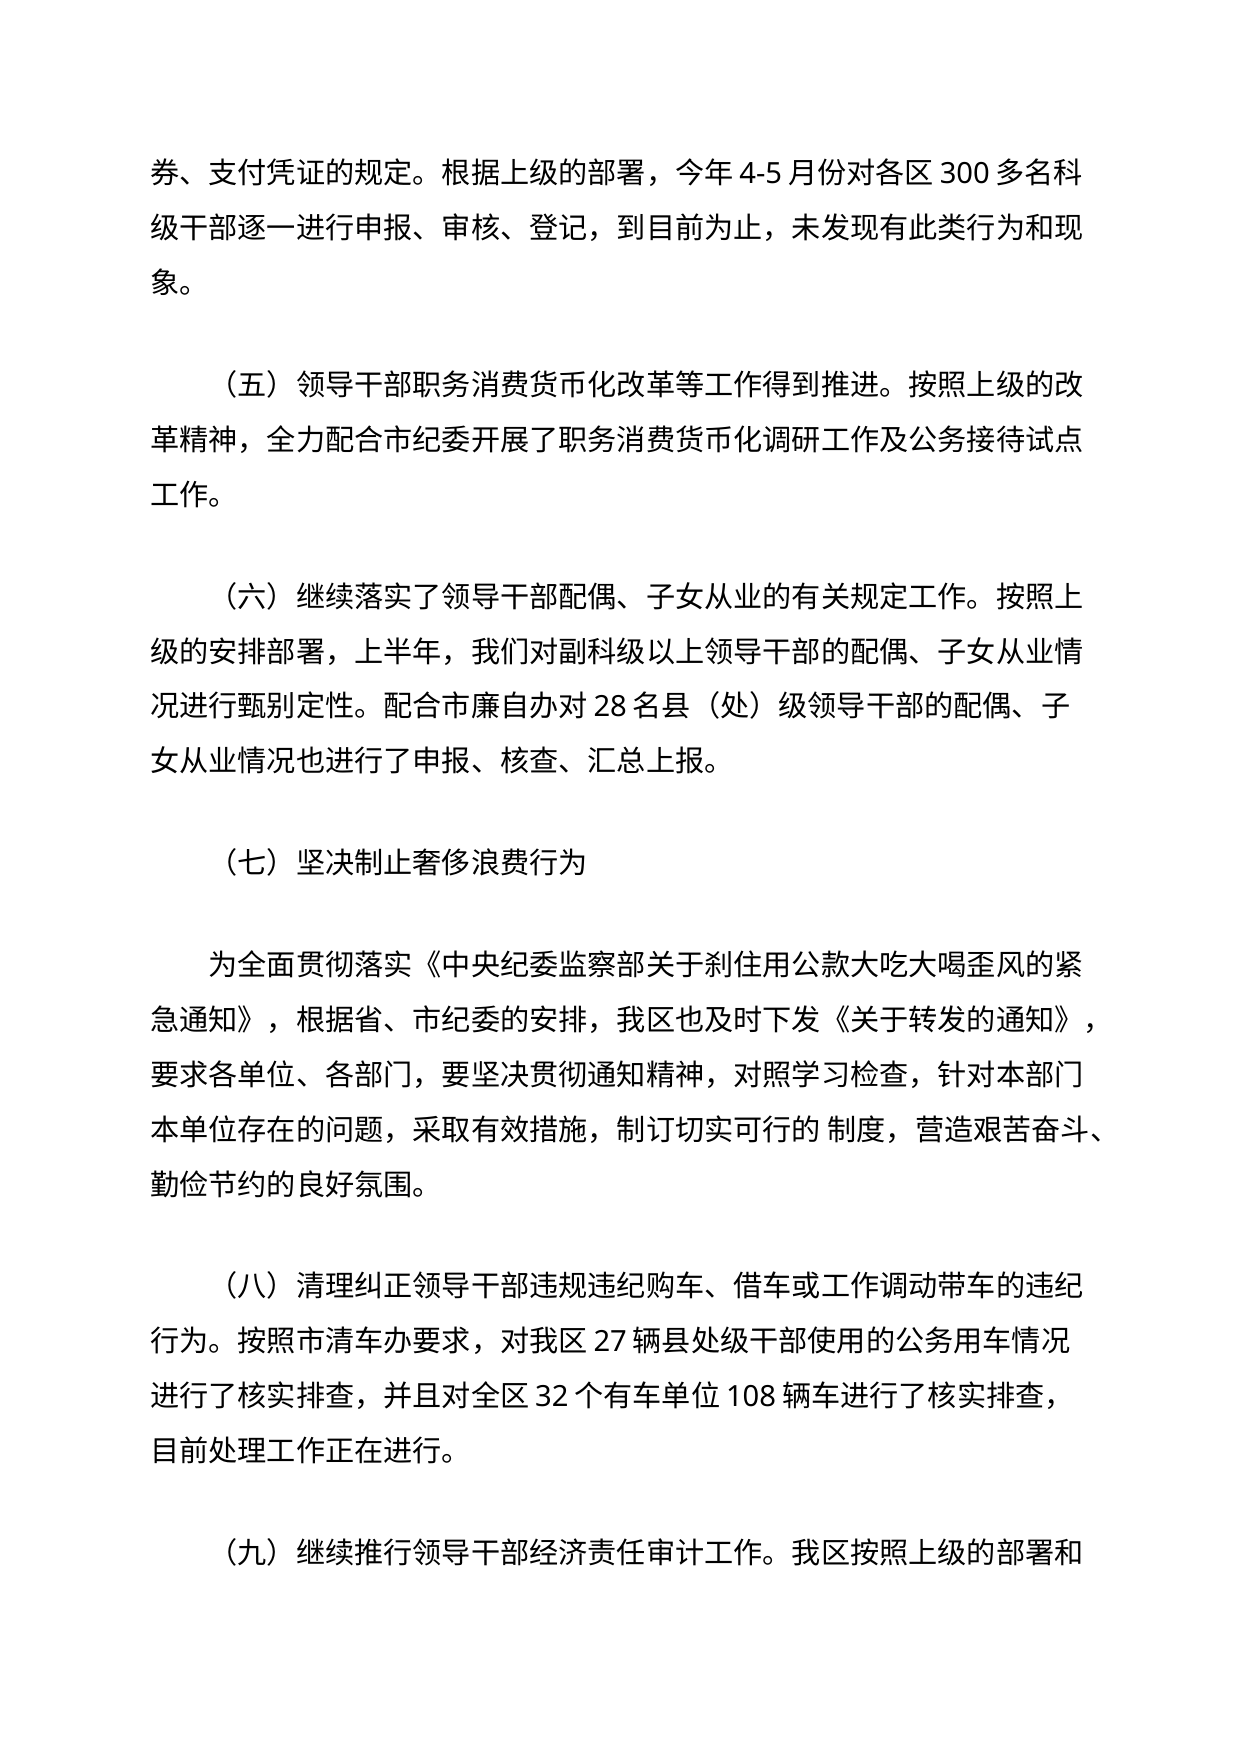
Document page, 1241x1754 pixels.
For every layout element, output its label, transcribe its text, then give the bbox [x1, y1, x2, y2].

text （七）坚决制止奢侈浪费行为 [150, 840, 1090, 882]
text （八）清理纠正领导干部违规违纪购车、借车或工作调动带车的违纪行为。按照市清车办要求，对我区27辆县处级干部使用的公务用车情况进行了核实排查，并且对全区32个有车单位108辆车进行了核实排查，目前处理工作正在进行。 [150, 1263, 1090, 1470]
text （六）继续落实了领导干部配偶、子女从业的有关规定工作。按照上级的安排部署，上半年，我们对副科级以上领导干部的配偶、子女从业情况进行甄别定性。配合市廉自办对28名县（处）级领导干部的配偶、子女从业情况也进行了申报、核查、汇总上报。 [150, 573, 1090, 780]
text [150, 150, 1090, 302]
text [150, 1529, 1090, 1572]
text （五）领导干部职务消费货币化改革等工作得到推进。按照上级的改革精神，全力配合市纪委开展了职务消费货币化调研工作及公务接待试点工作。 [150, 362, 1090, 514]
text 为全面贯彻落实《中央纪委监察部关于刹住用公款大吃大喝歪风的紧急通知》，根据省、市纪委的安排，我区也及时下发《关于转发的通知》，要求各单位、各部门，要坚决贯彻通知精神，对照学习检查，针对本部门本单位存在的问题，采取有效措施，制订切实可行的 制度，营造艰苦奋斗、勤俭节约的良好氛围。 [150, 942, 1090, 1203]
